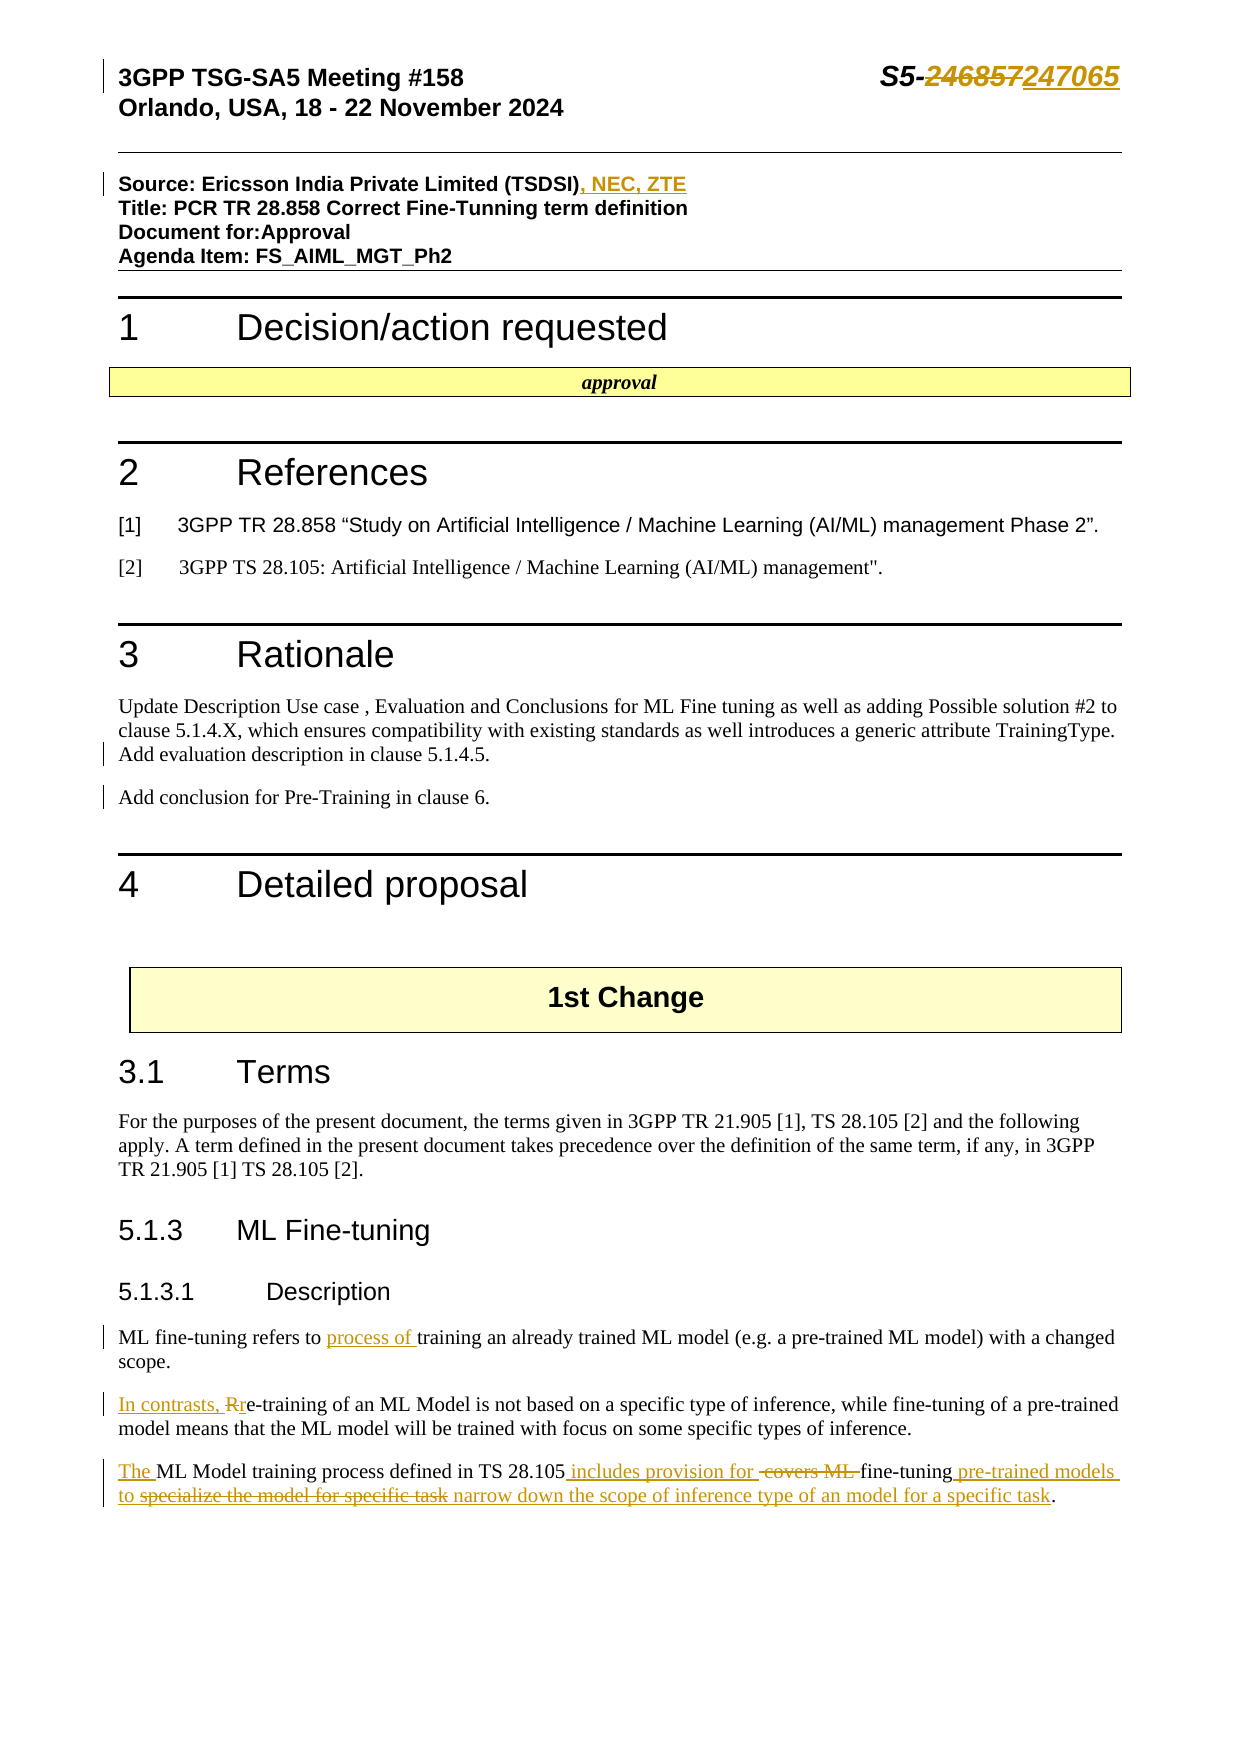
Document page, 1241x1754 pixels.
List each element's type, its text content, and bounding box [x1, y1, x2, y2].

text e-training of an ML Model is not based on a specific type of inference, while fine-tuning of a pre-trained model means that the ML model will be trained with focus on some specific types of inference. [118, 1392, 1122, 1440]
subtitle 3.1 Terms [118, 1052, 1122, 1090]
subtitle 3 Rationale [118, 626, 1122, 676]
text [2] 3GPP TS 28.105: Artificial Intelligence / Machine Learning (AI/ML) management". [118, 555, 1122, 579]
subtitle 5.1.3.1 Description [118, 1277, 1122, 1306]
text Add conclusion for Pre-Training in clause 6. [118, 785, 1122, 809]
text For the purposes of the present document, the terms given in 3GPP TR 21.905 [1], TS 28.105 [2] and the following apply. A term defined in the present document takes precedence over the definition of the same term, if any, in 3GPP TR 21.905 [1] TS 28.105 [2]. [118, 1109, 1122, 1181]
subtitle 4 Detailed proposal [118, 856, 1122, 906]
subtitle 2 References [118, 444, 1122, 494]
text Agenda Item: FS_AIML_MGT_Ph2 [118, 244, 1122, 270]
subtitle 1 Decision/action requested [118, 299, 1122, 348]
text Update Description Use case , Evaluation and Conclusions for ML Fine tuning as well as adding Possible solution #2 to clause 5.1.4.X, which ensures compatibility with existing standards as well introduces a generic attribute TrainingType. Add evaluation description in clause 5.1.4.5. [118, 694, 1122, 766]
text Orlando, USA, 18 - 22 November 2024 [118, 93, 1122, 121]
text 3GPP TSG-SA5 Meeting #158 S5- [118, 59, 1122, 93]
subtitle 5.1.3 ML Fine-tuning [118, 1213, 1122, 1246]
text ML Model training process defined in TS 28.105fine-tuning. [118, 1459, 1122, 1507]
table_header 1st Change [131, 968, 1121, 1032]
text Title: PCR TR 28.858 Correct Fine-Tunning term definition [118, 196, 1122, 220]
text Source: Ericsson India Private Limited (TSDSI) [118, 172, 1122, 196]
text ML fine-tuning refers to training an already trained ML model (e.g. a pre-trained ML model) with a changed scope. [118, 1325, 1122, 1373]
text Document for:Approval [118, 220, 1122, 244]
text approval [110, 368, 1130, 396]
text [1] 3GPP TR 28.858 “Study on Artificial Intelligence / Machine Learning (AI/ML) management Phase 2”. [118, 512, 1122, 536]
